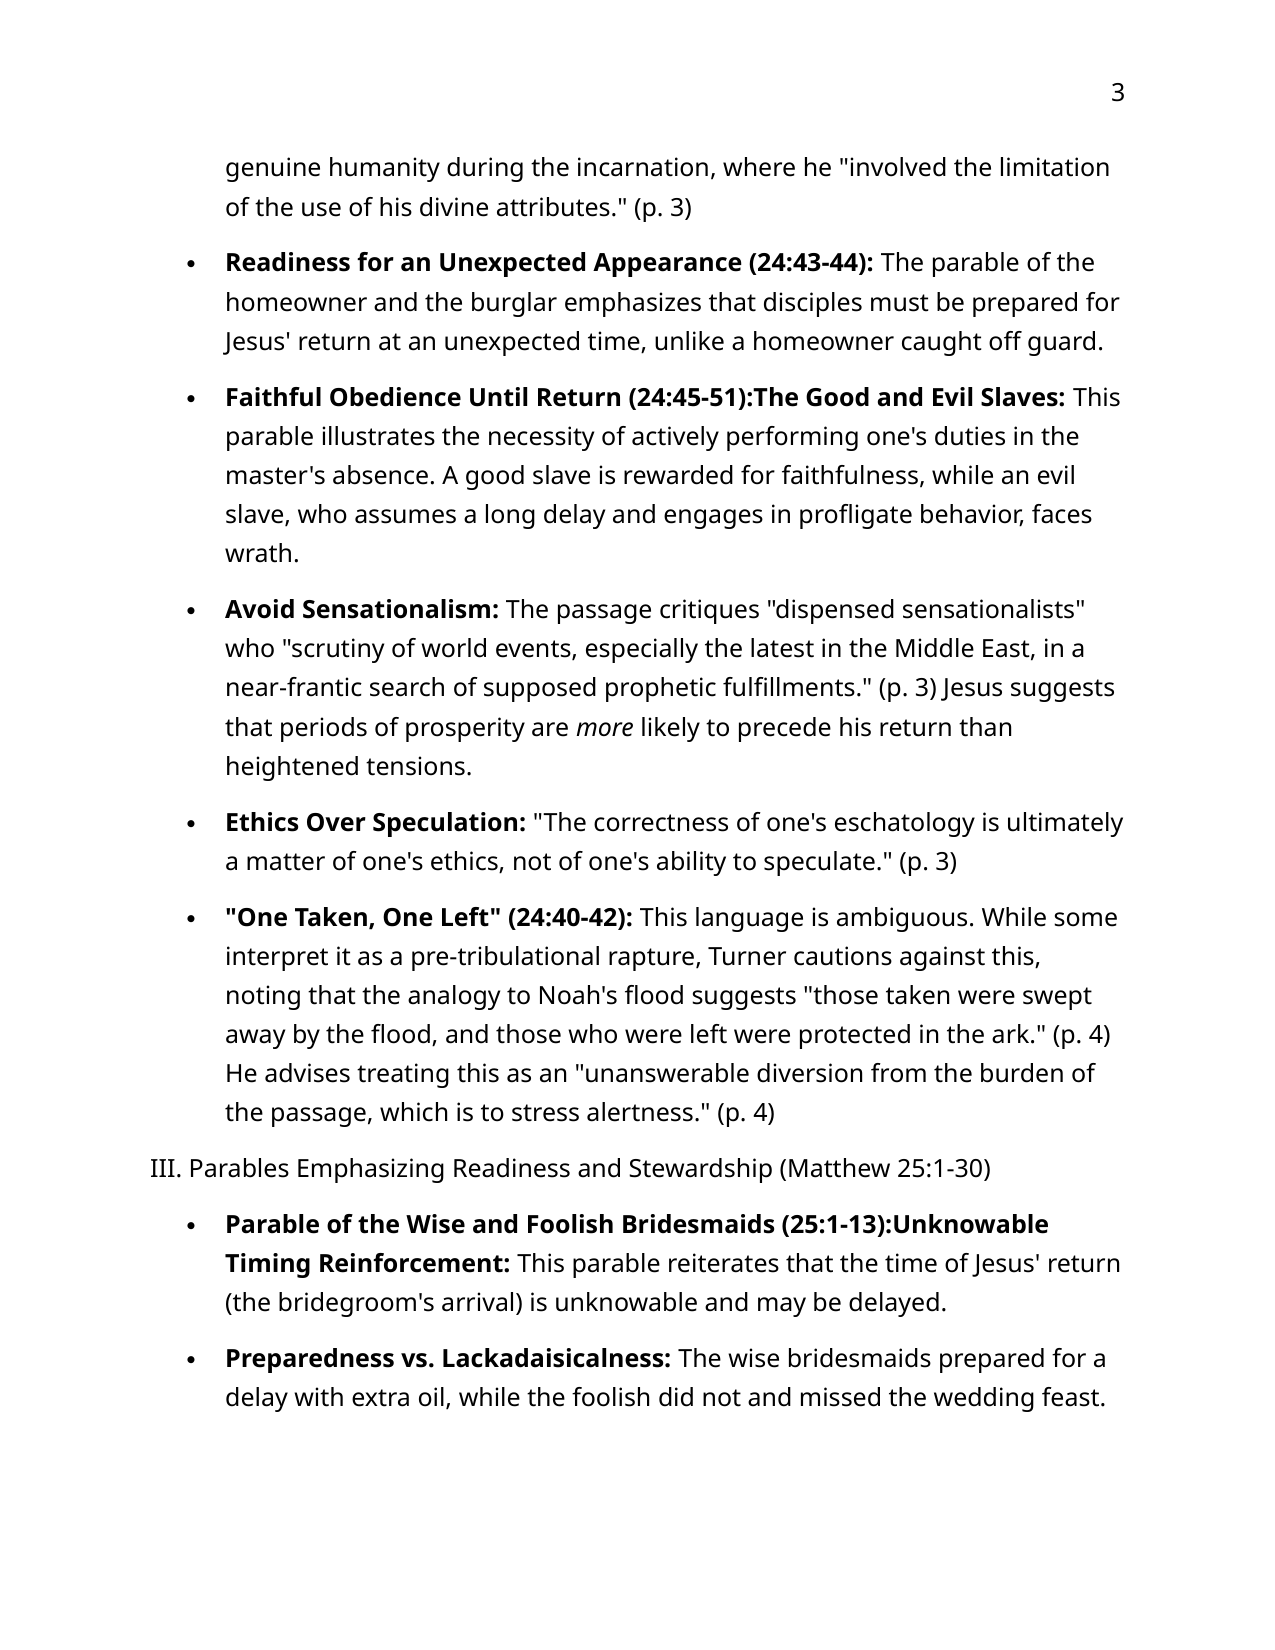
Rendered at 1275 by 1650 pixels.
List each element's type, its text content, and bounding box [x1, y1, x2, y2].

list Parable of the Wise and Foolish Bridesmaids (25:1-13):Unknowable Timing Reinforcement: This parable reiterates that the time of Jesus' return (the bridegroom's arrival) is unknowable and may be delayed. [187, 1207, 1125, 1319]
list Avoid Sensationalism: The passage critiques "dispensed sensationalists" who "scrutiny of world events, especially the latest in the Middle East, in a near-frantic search of supposed prophetic fulfillments." (p. 3) Jesus suggests that periods of prosperity are more likely to precede his return than heightened tensions. [187, 592, 1125, 782]
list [187, 150, 1125, 223]
list "One Taken, One Left" (24:40-42): This language is ambiguous. While some interpret it as a pre-tribulational rapture, Turner cautions against this, noting that the analogy to Noah's flood suggests "those taken were swept away by the flood, and those who were left were protected in the ark." (p. 4) He advises treating this as an "unanswerable diversion from the burden of the passage, which is to stress alertness." (p. 4) [187, 899, 1125, 1129]
list Faithful Obedience Until Return (24:45-51):The Good and Evil Slaves: This parable illustrates the necessity of actively performing one's duties in the master's absence. A good slave is rewarded for faithfulness, while an evil slave, who assumes a long delay and engages in profligate behavior, faces wrath. [187, 379, 1125, 570]
text III. Parables Emphasizing Readiness and Stewardship (Matthew 25:1-30) [150, 1151, 1125, 1185]
list Preparedness vs. Lackadaisicalness: The wise bridesmaids prepared for a delay with extra oil, while the foolish did not and missed the wedding feast. [187, 1341, 1125, 1414]
list Ethics Over Speculation: "The correctness of one's eschatology is ultimately a matter of one's ethics, not of one's ability to speculate." (p. 3) [187, 804, 1125, 877]
list Readiness for an Unexpected Appearance (24:43-44): The parable of the homeowner and the burglar emphasizes that disciples must be prepared for Jesus' return at an unexpected time, unlike a homeowner caught off guard. [187, 245, 1125, 357]
